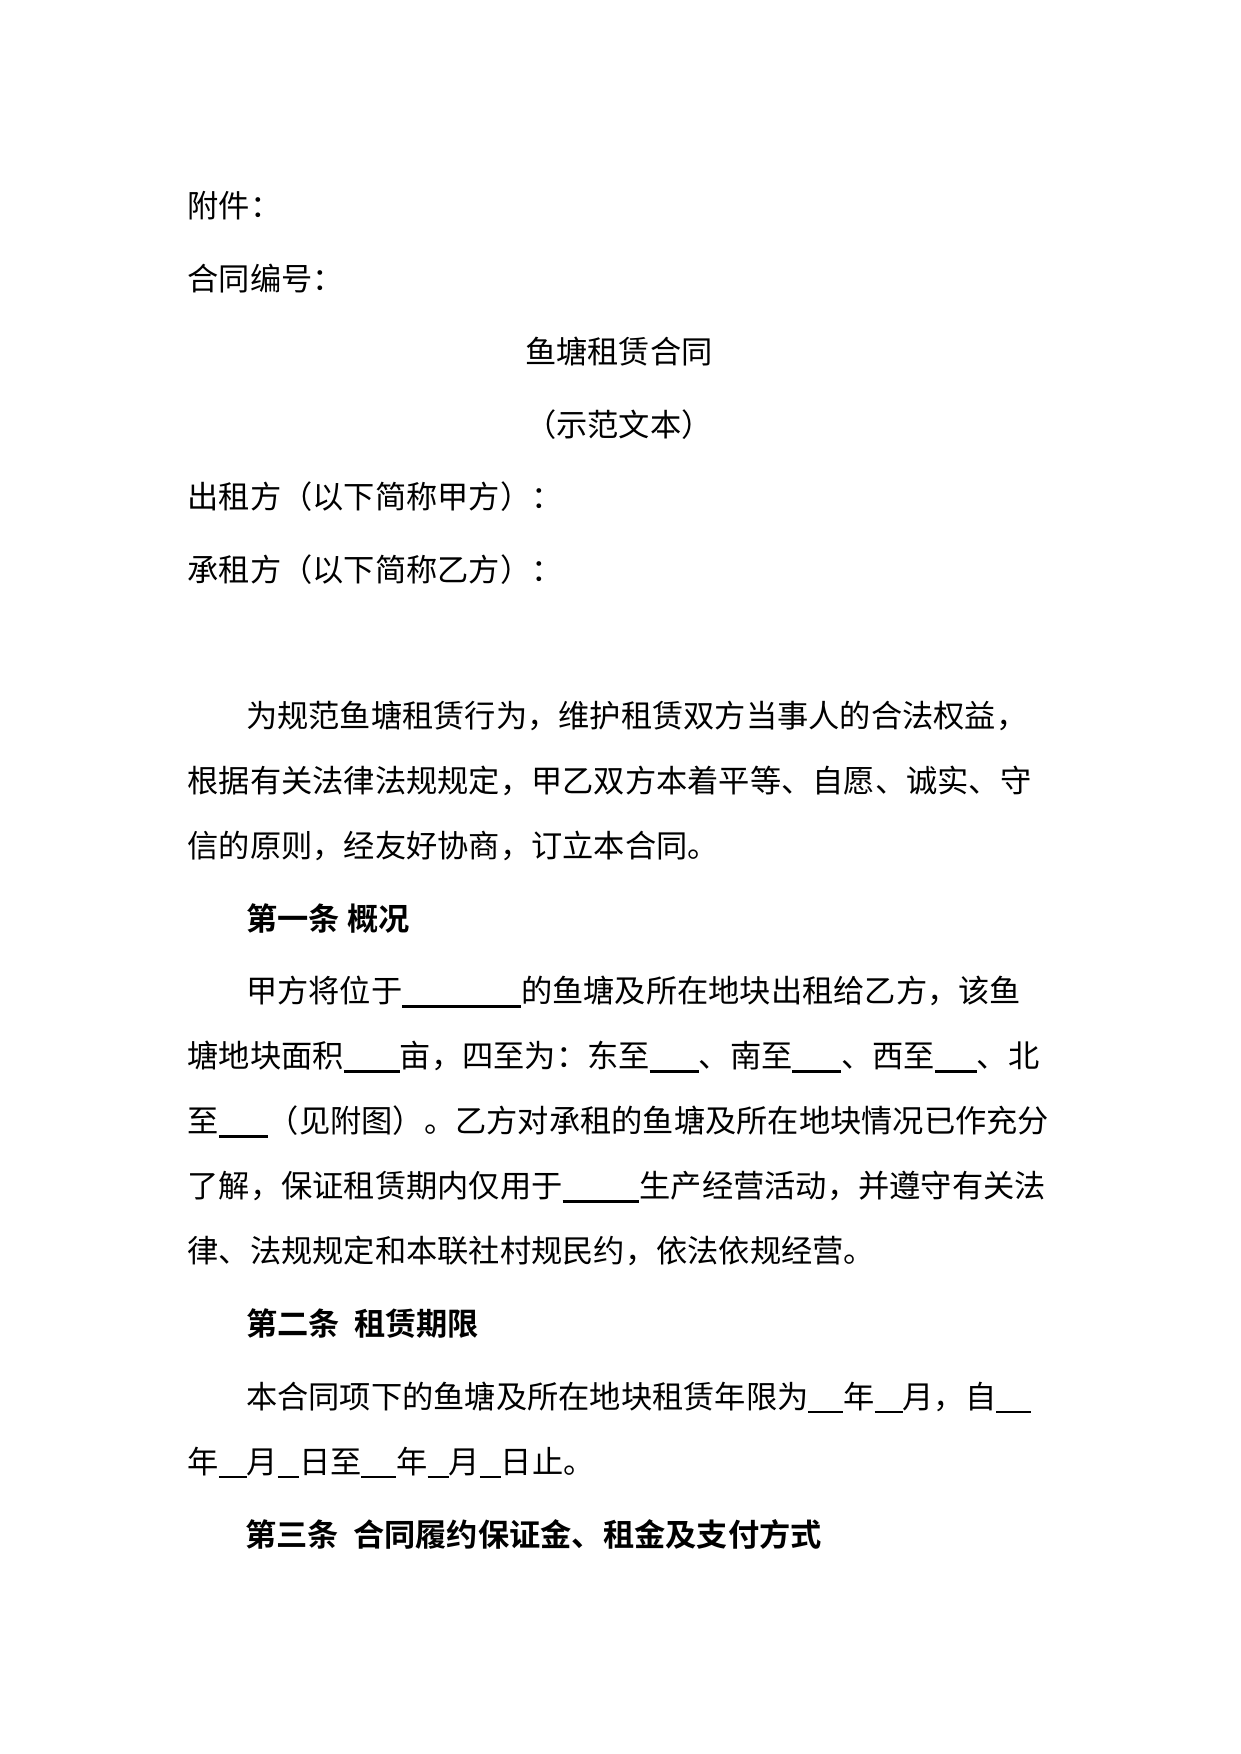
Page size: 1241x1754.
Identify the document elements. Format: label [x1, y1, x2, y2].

table_header [186, 162, 1051, 1574]
